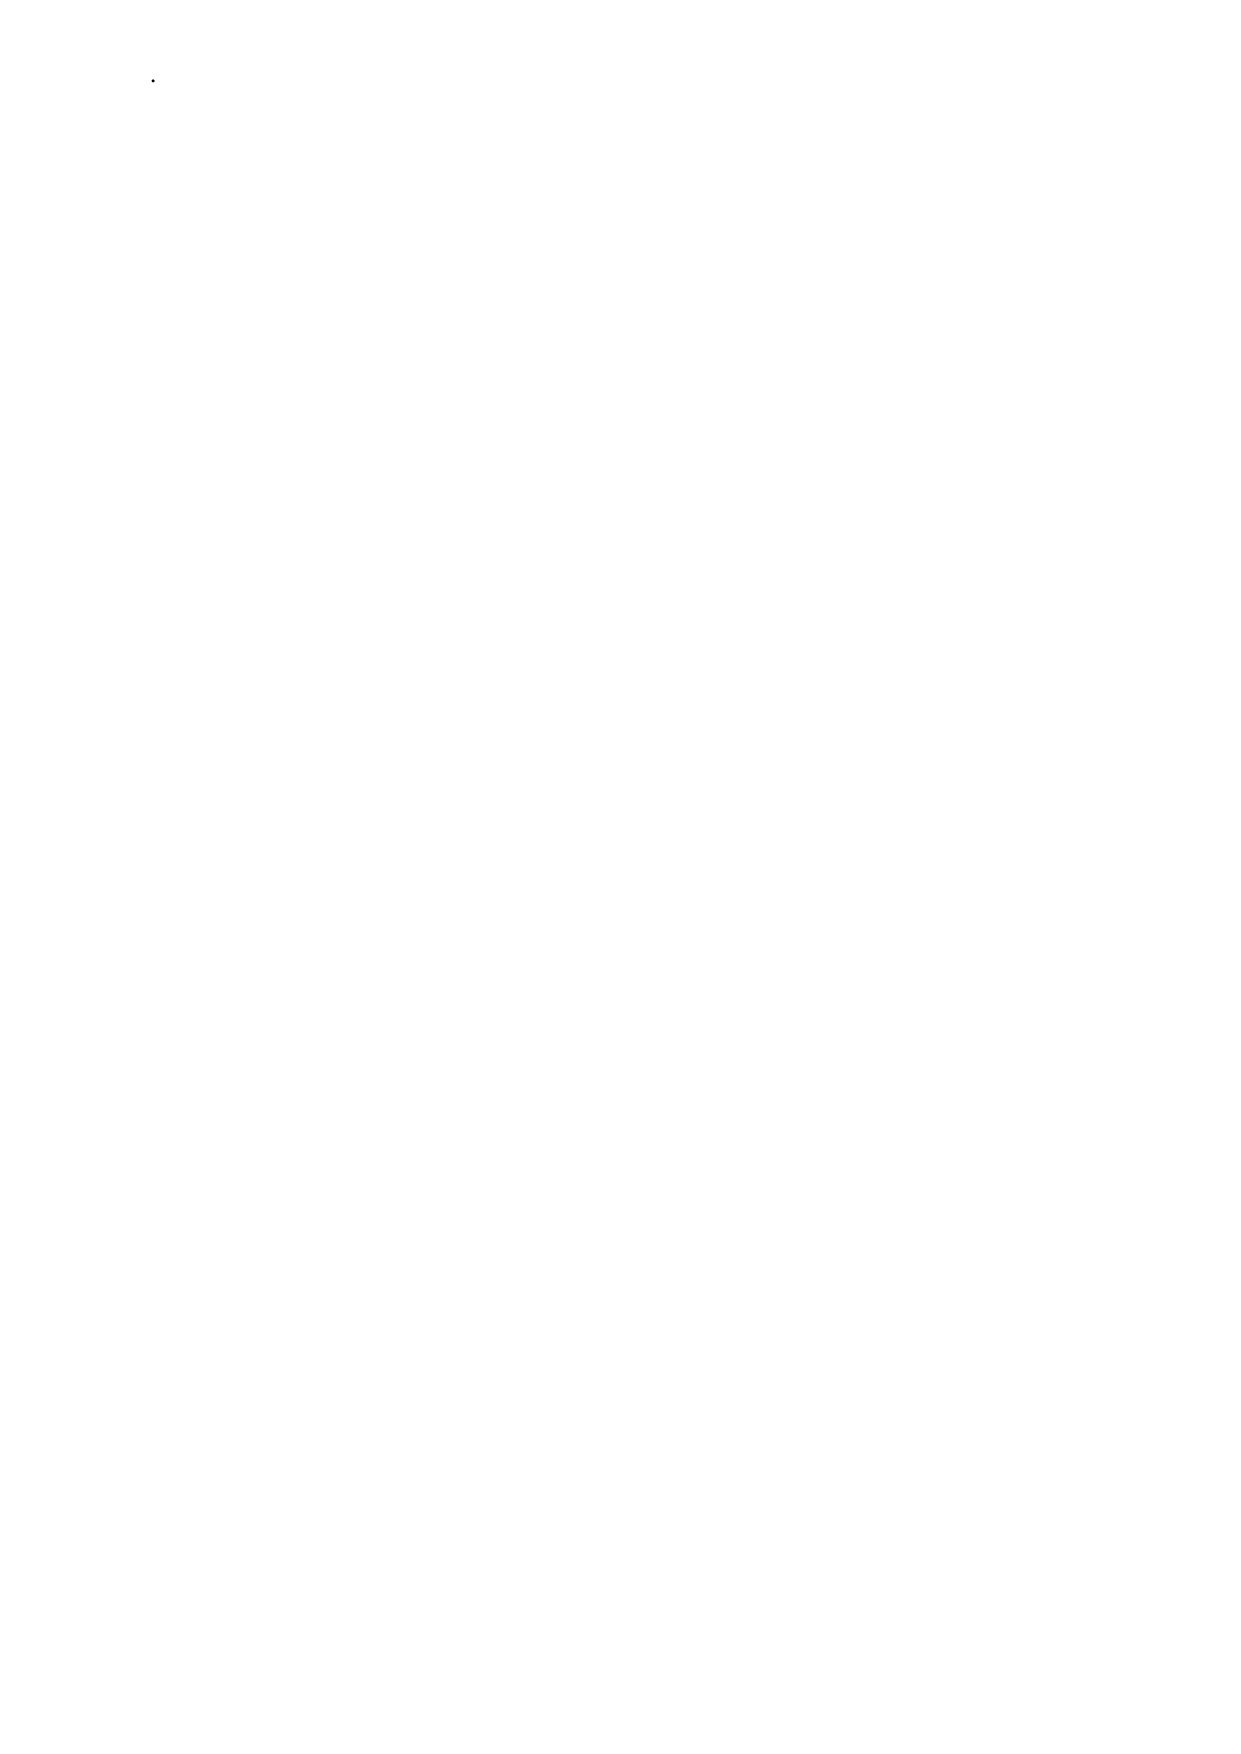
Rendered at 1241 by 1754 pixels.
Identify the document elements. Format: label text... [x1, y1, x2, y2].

text . [150, 59, 1181, 88]
